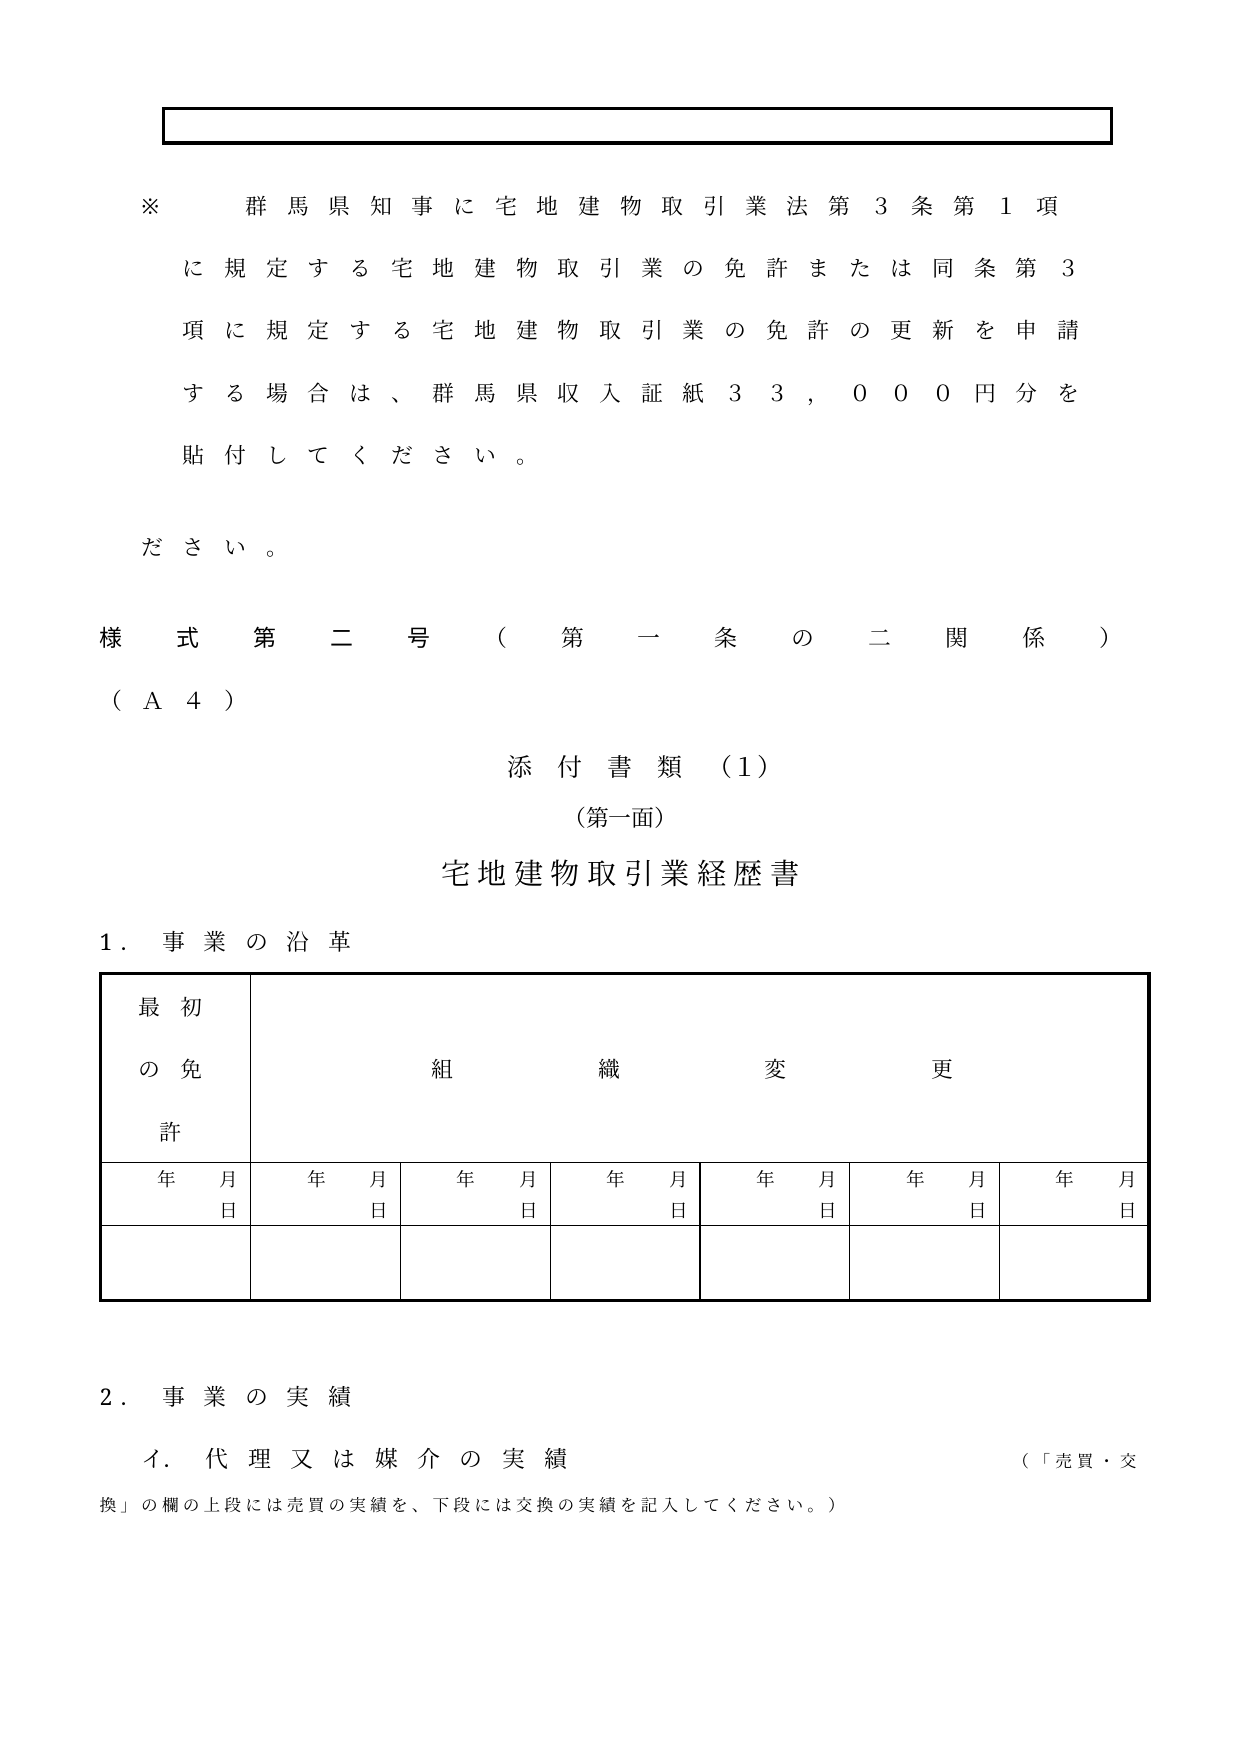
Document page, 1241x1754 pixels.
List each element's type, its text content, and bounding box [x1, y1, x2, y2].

table_header 組 織 変 更 [251, 975, 1147, 1162]
text ださい。 [141, 514, 1100, 577]
table_cell [251, 1226, 400, 1299]
table_cell [850, 1226, 999, 1299]
text （第一面） [99, 801, 1141, 833]
table_cell 年 月 日 [401, 1163, 550, 1225]
table_cell 年 月 日 [551, 1163, 699, 1225]
table_cell [551, 1226, 699, 1299]
table_cell [1000, 1226, 1147, 1299]
text 2．事業の実績 [99, 1364, 1141, 1427]
text ※ 群馬県知事に宅地建物取引業法第３条第１項に規定する宅地建物取引業の免許または同条第３項に規定する宅地建物取引業の免許の更新を申請する場合は、群馬県収入証紙３３，０００円分を貼付してください。 [141, 174, 1100, 485]
text 添 付 書 類 （１） [99, 747, 1141, 783]
table_cell [102, 1226, 250, 1299]
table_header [165, 110, 1110, 141]
table_cell 年 月 日 [1000, 1163, 1147, 1225]
text イ．代理又は媒介の実績 （「売買・交換」の欄の上段には売買の実績を、下段には交換の実績を記入してください。） [99, 1427, 1141, 1520]
table_header 最初の免許 [102, 975, 250, 1162]
text 1．事業の沿革 [99, 909, 1141, 972]
text 様式第二号（第一条の二関係） （Ａ４） [99, 606, 1141, 730]
table_cell [701, 1226, 849, 1299]
table_cell 年 月 日 [251, 1163, 400, 1225]
table_cell 年 月 日 [850, 1163, 999, 1225]
table_cell 年 月 日 [701, 1163, 849, 1225]
table_cell 年 月 日 [102, 1163, 250, 1225]
table_cell [401, 1226, 550, 1299]
text 宅 地 建 物 取 引 業 経 歴 書 [99, 851, 1141, 892]
